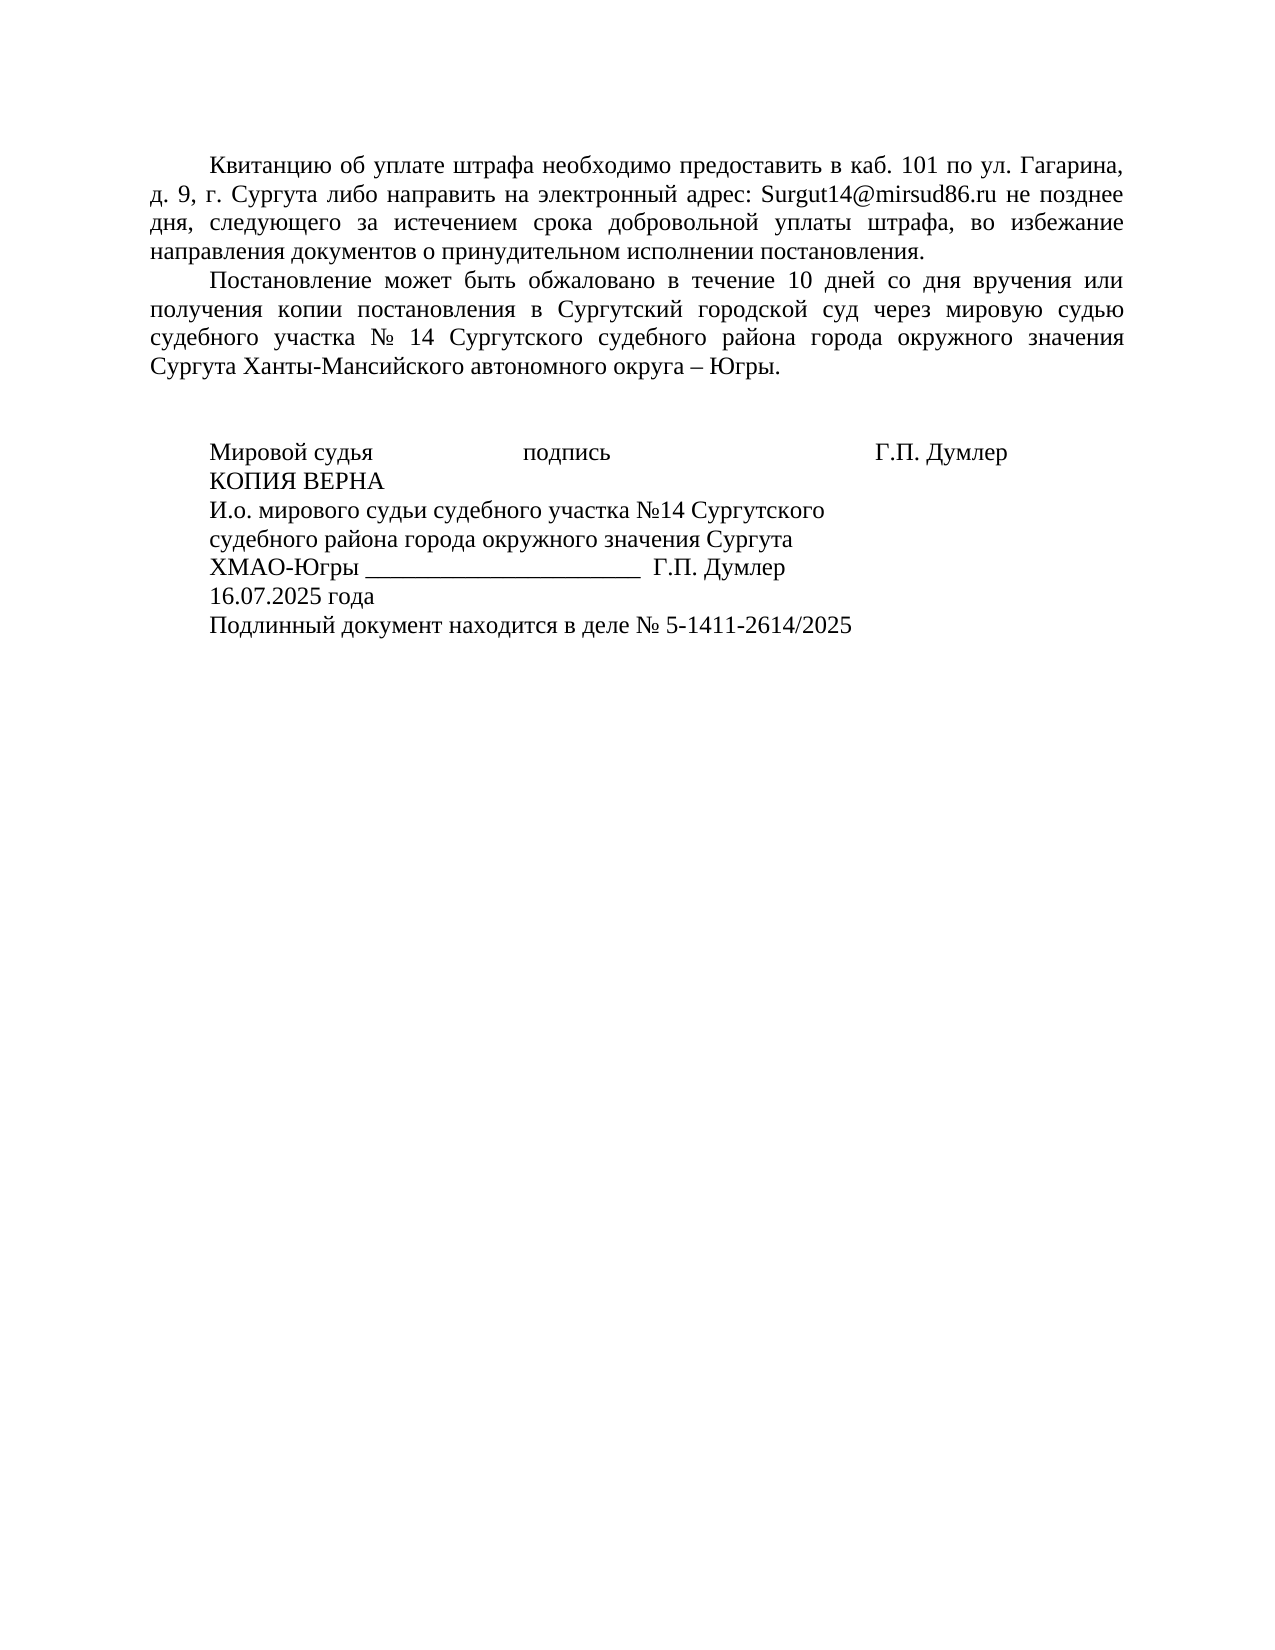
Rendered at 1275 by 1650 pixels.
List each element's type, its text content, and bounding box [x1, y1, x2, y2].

text Квитанцию об уплате штрафа необходимо предоставить в каб. 101 по ул. Гагарина, д. 9, г. Сургута либо направить на электронный адрес: Surgut14@mirsud86.ru не позднее дня, следующего за истечением срока добровольной уплаты штрафа, во избежание направления документов о принудительном исполнении постановления. [150, 150, 1125, 265]
text 16.07.2025 года [150, 581, 1125, 610]
text Мировой судья подпись Г.П. Думлер [150, 437, 1125, 466]
text КОПИЯ ВЕРНА [150, 466, 1125, 495]
text судебного района города окружного значения Сургута [150, 524, 1125, 552]
text ХМАО-Югры ______________________ Г.П. Думлер [150, 552, 1125, 581]
text И.о. мирового судьи судебного участка №14 Сургутского [150, 495, 1125, 524]
text Постановление может быть обжаловано в течение 10 дней со дня вручения или получения копии постановления в Сургутский городской суд через мировую судью судебного участка № 14 Сургутского судебного района города окружного значения Сургута Ханты-Мансийского автономного округа – Югры. [150, 265, 1125, 380]
text Подлинный документ находится в деле № 5-1411-2614/2025 [150, 610, 1125, 639]
